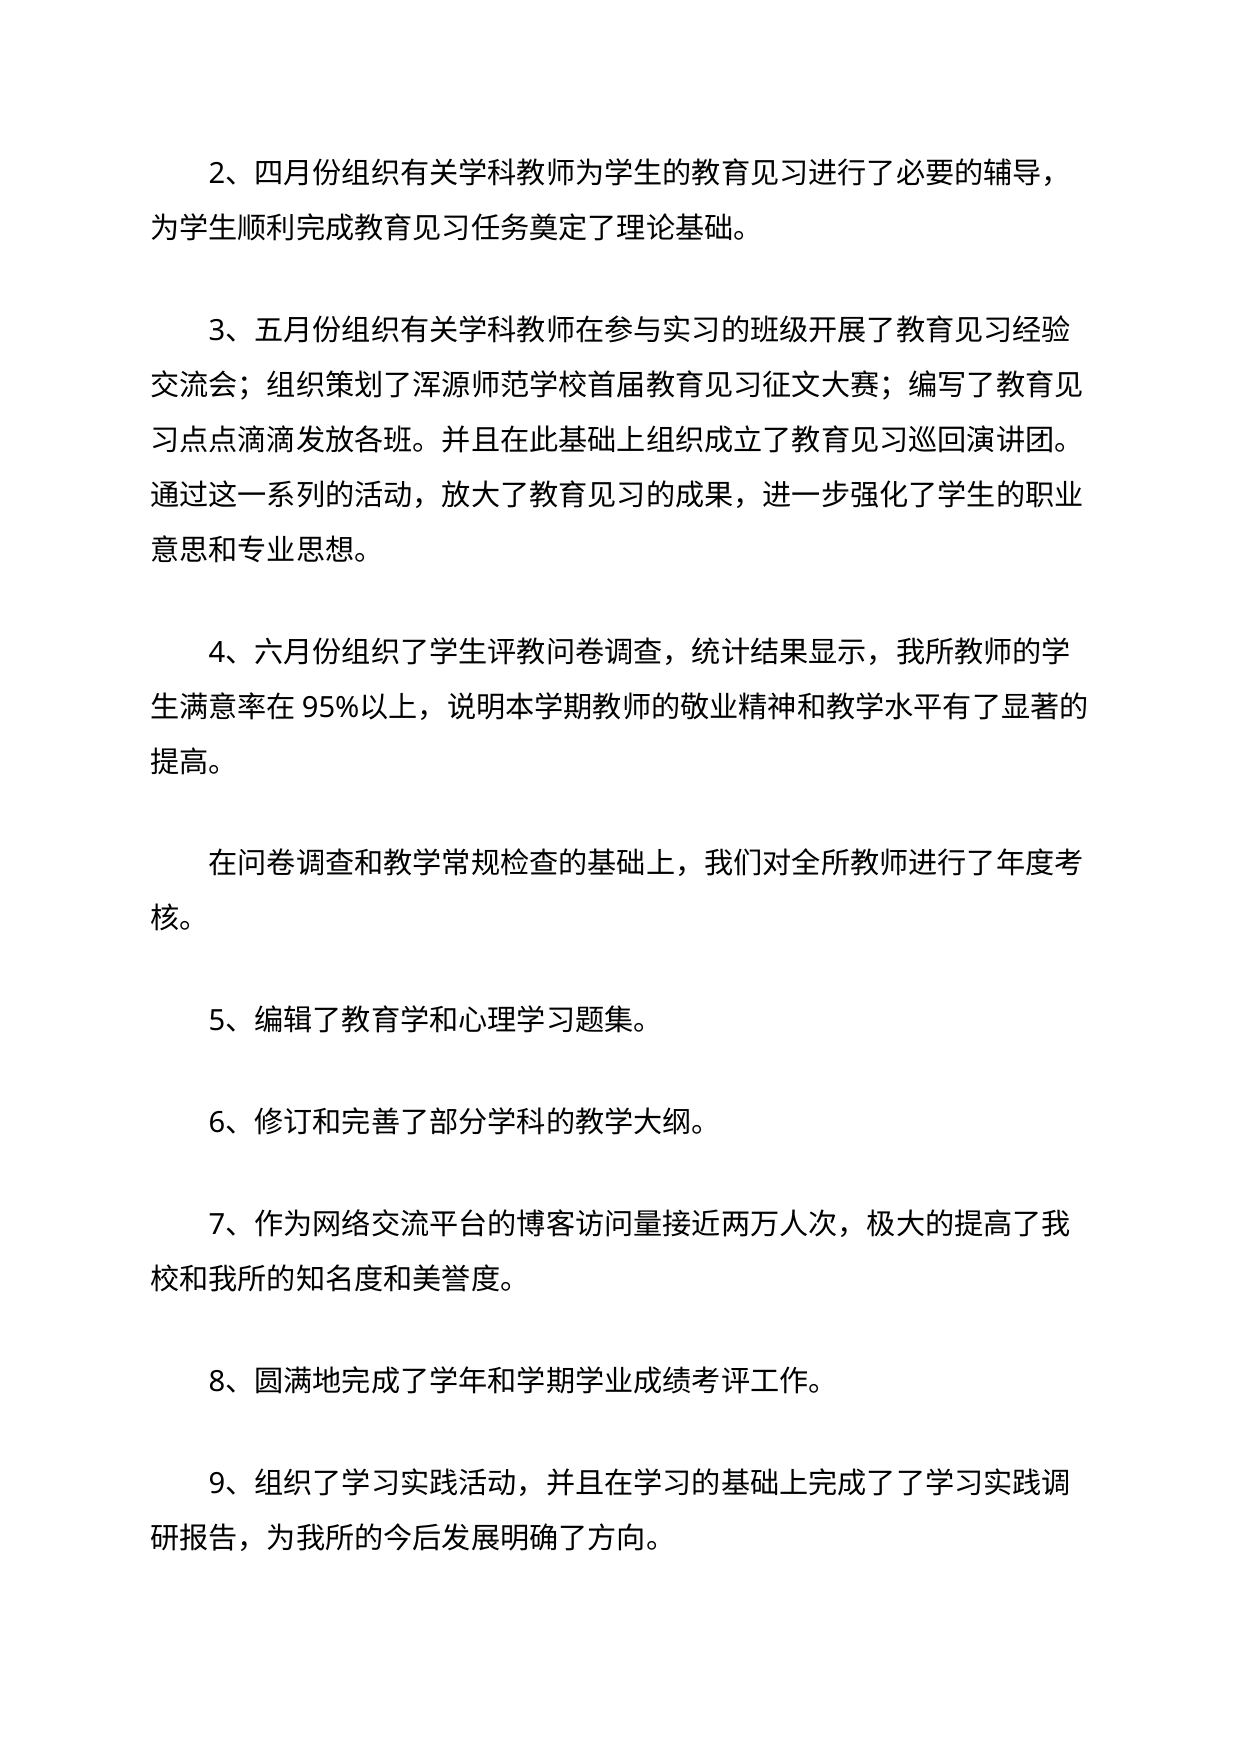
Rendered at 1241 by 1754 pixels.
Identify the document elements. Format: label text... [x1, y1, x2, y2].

text 8、圆满地完成了学年和学期学业成绩考评工作。 [150, 1357, 1090, 1400]
text 在问卷调查和教学常规检查的基础上，我们对全所教师进行了年度考核。 [150, 840, 1090, 937]
text 5、编辑了教育学和心理学习题集。 [150, 997, 1090, 1039]
text 3、五月份组织有关学科教师在参与实习的班级开展了教育见习经验交流会；组织策划了浑源师范学校首届教育见习征文大赛；编写了教育见习点点滴滴发放各班。并且在此基础上组织成立了教育见习巡回演讲团。通过这一系列的活动，放大了教育见习的成果，进一步强化了学生的职业意思和专业思想。 [150, 307, 1090, 569]
text 9、组织了学习实践活动，并且在学习的基础上完成了了学习实践调研报告，为我所的今后发展明确了方向。 [150, 1459, 1090, 1557]
text 2、四月份组织有关学科教师为学生的教育见习进行了必要的辅导，为学生顺利完成教育见习任务奠定了理论基础。 [150, 150, 1090, 247]
text 7、作为网络交流平台的博客访问量接近两万人次，极大的提高了我校和我所的知名度和美誉度。 [150, 1201, 1090, 1298]
text 4、六月份组织了学生评教问卷调查，统计结果显示，我所教师的学生满意率在95%以上，说明本学期教师的敬业精神和教学水平有了显著的提高。 [150, 628, 1090, 781]
text 6、修订和完善了部分学科的教学大纲。 [150, 1099, 1090, 1141]
